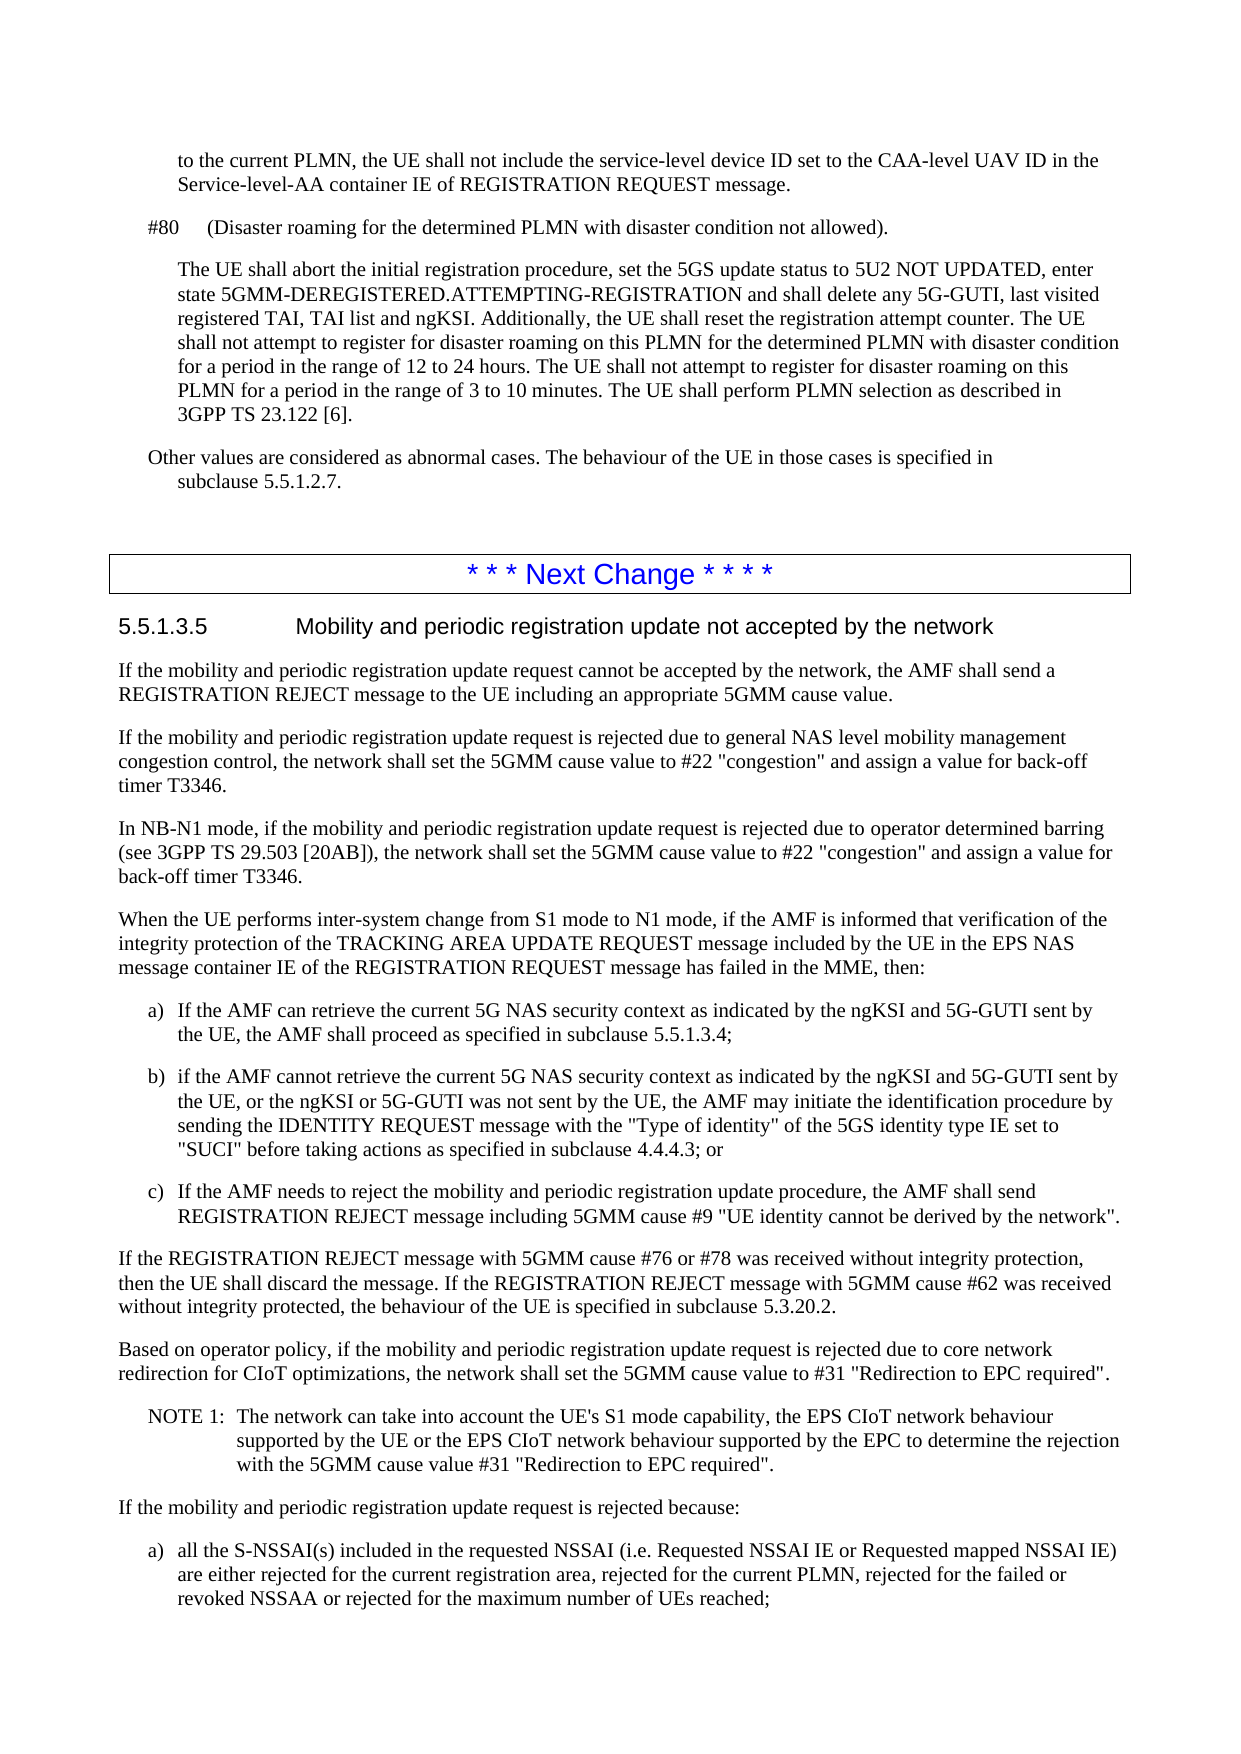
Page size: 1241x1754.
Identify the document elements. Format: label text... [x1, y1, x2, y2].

subtitle 5.5.1.3.5 Mobility and periodic registration update not accepted by the network [118, 613, 1122, 639]
text a) all the S-NSSAI(s) included in the requested NSSAI (i.e. Requested NSSAI IE or Requested mapped NSSAI IE) are either rejected for the current registration area, rejected for the current PLMN, rejected for the failed or revoked NSSAA or rejected for the maximum number of UEs reached; [148, 1538, 1122, 1610]
text c) If the AMF needs to reject the mobility and periodic registration update procedure, the AMF shall send REGISTRATION REJECT message including 5GMM cause #9 "UE identity cannot be derived by the network". [148, 1179, 1122, 1228]
text The UE shall abort the initial registration procedure, set the 5GS update status to 5U2 NOT UPDATED, enter state 5GMM-DEREGISTERED.ATTEMPTING-REGISTRATION and shall delete any 5G-GUTI, last visited registered TAI, TAI list and ngKSI. Additionally, the UE shall reset the registration attempt counter. The UE shall not attempt to register for disaster roaming on this PLMN for the determined PLMN with disaster condition for a period in the range of 12 to 24 hours. The UE shall not attempt to register for disaster roaming on this PLMN for a period in the range of 3 to 10 minutes. The UE shall perform PLMN selection as described in 3GPP TS 23.122 [6]. [148, 257, 1122, 426]
text #80 (Disaster roaming for the determined PLMN with disaster condition not allowed). [148, 214, 1122, 239]
text b) if the AMF cannot retrieve the current 5G NAS security context as indicated by the ngKSI and 5G-GUTI sent by the UE, or the ngKSI or 5G-GUTI was not sent by the UE, the AMF may initiate the identification procedure by sending the IDENTITY REQUEST message with the "Type of identity" of the 5GS identity type IE set to "SUCI" before taking actions as specified in subclause 4.4.4.3; or [148, 1064, 1122, 1161]
text Other values are considered as abnormal cases. The behaviour of the UE in those cases is specified in subclause 5.5.1.2.7. [148, 444, 1122, 493]
text If the REGISTRATION REJECT message with 5GMM cause #76 or #78 was received without integrity protection, then the UE shall discard the message. If the REGISTRATION REJECT message with 5GMM cause #62 was received without integrity protected, the behaviour of the UE is specified in subclause 5.3.20.2. [118, 1246, 1122, 1318]
text When the UE performs inter-system change from S1 mode to N1 mode, if the AMF is informed that verification of the integrity protection of the TRACKING AREA UPDATE REQUEST message included by the UE in the EPS NAS message container IE of the REGISTRATION REQUEST message has failed in the MME, then: [118, 907, 1122, 979]
text In NB-N1 mode, if the mobility and periodic registration update request is rejected due to operator determined barring (see 3GPP TS 29.503 [20AB]), the network shall set the 5GMM cause value to #22 "congestion" and assign a value for back-off timer T3346. [118, 816, 1122, 888]
text If the mobility and periodic registration update request cannot be accepted by the network, the AMF shall send a REGISTRATION REJECT message to the UE including an appropriate 5GMM cause value. [118, 658, 1122, 706]
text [148, 148, 1122, 196]
text If the mobility and periodic registration update request is rejected because: [118, 1495, 1122, 1519]
text NOTE 1: The network can take into account the UE's S1 mode capability, the EPS CIoT network behaviour supported by the UE or the EPS CIoT network behaviour supported by the EPC to determine the rejection with the 5GMM cause value #31 "Redirection to EPC required". [148, 1404, 1122, 1476]
text Based on operator policy, if the mobility and periodic registration update request is rejected due to core network redirection for CIoT optimizations, the network shall set the 5GMM cause value to #31 "Redirection to EPC required". [118, 1337, 1122, 1385]
text If the mobility and periodic registration update request is rejected due to general NAS level mobility management congestion control, the network shall set the 5GMM cause value to #22 "congestion" and assign a value for back-off timer T3346. [118, 725, 1122, 797]
text a) If the AMF can retrieve the current 5G NAS security context as indicated by the ngKSI and 5G-GUTI sent by the UE, the AMF shall proceed as specified in subclause 5.5.1.3.4; [148, 998, 1122, 1046]
text * * * Next Change * * * * [110, 555, 1130, 593]
